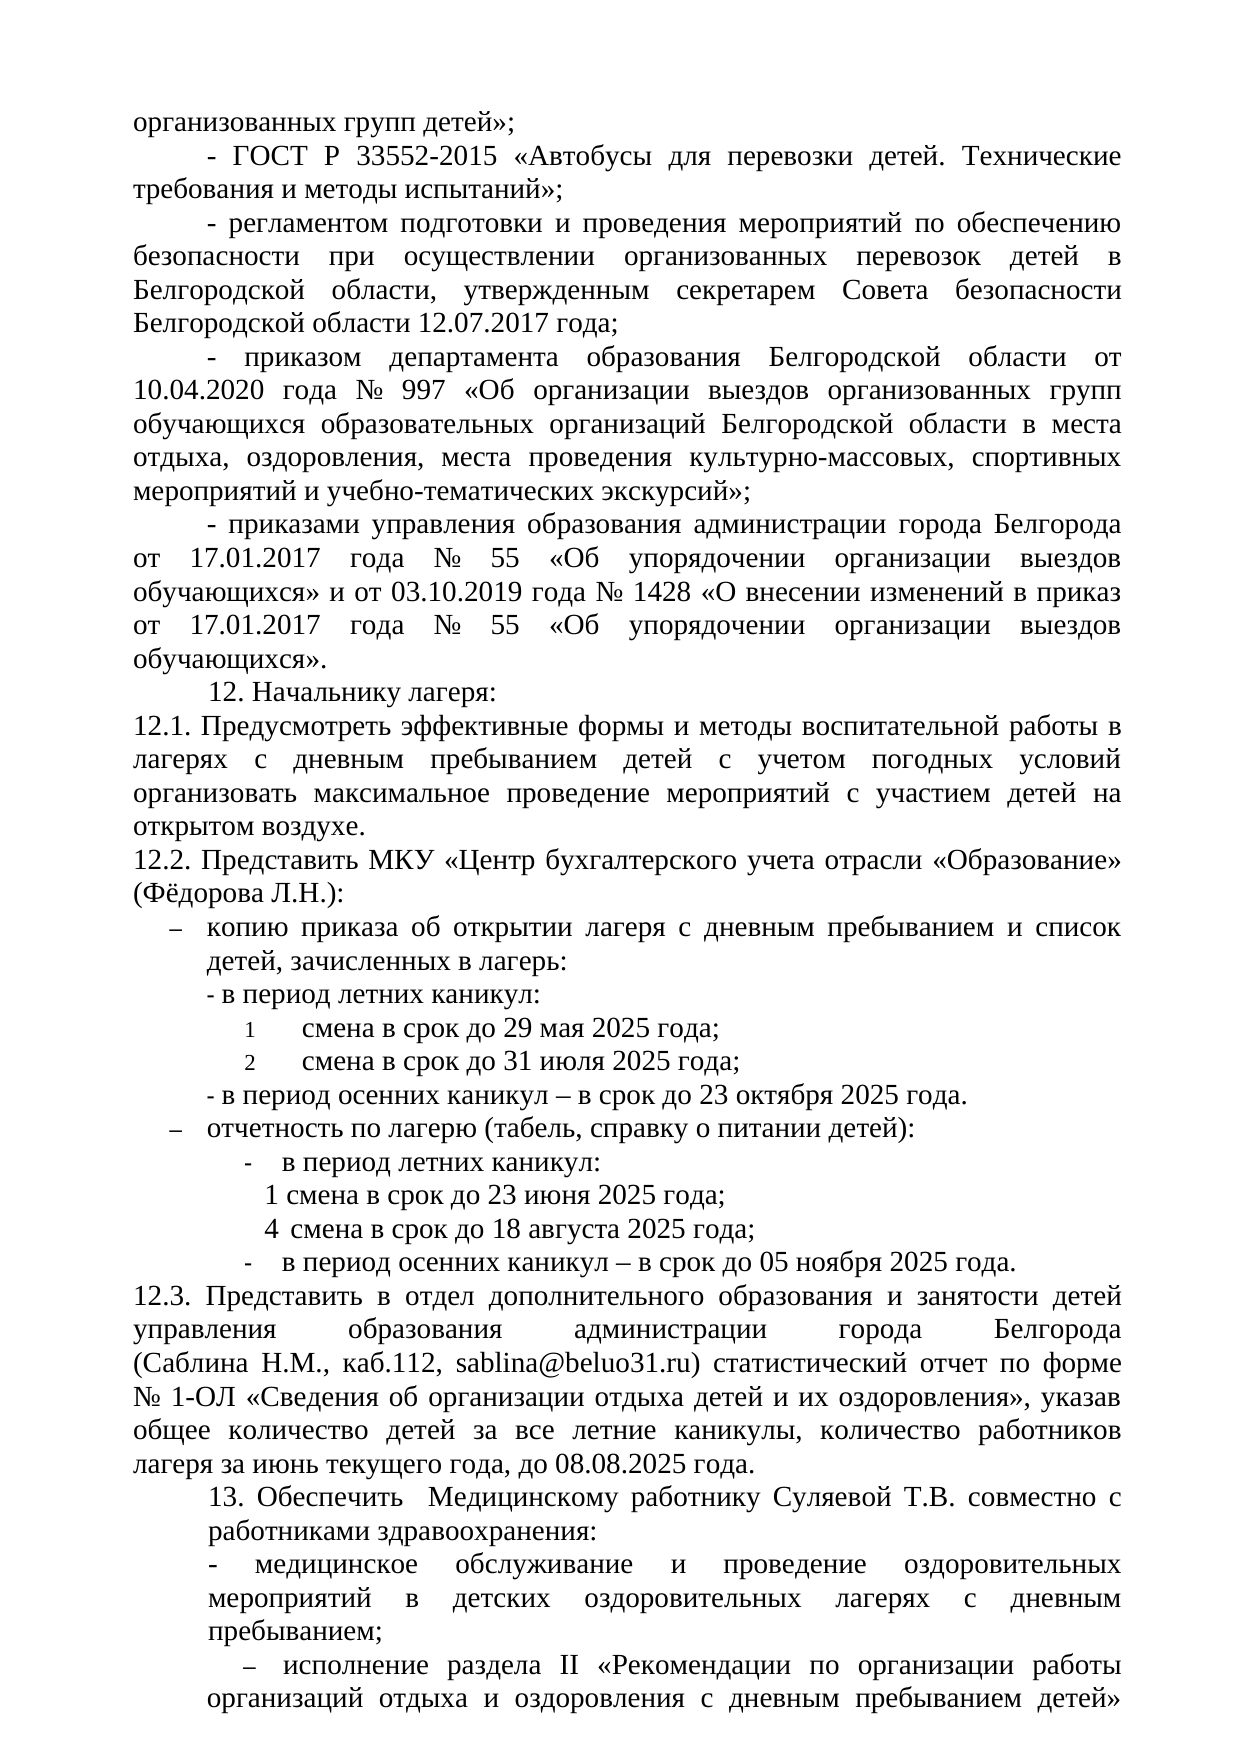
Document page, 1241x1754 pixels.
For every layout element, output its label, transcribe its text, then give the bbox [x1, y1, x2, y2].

text 4 смена в срок до 18 августа 2025 года; [207, 1211, 1122, 1244]
text - приказом департамента образования Белгородской области от 10.04.2020 года № 997 «Об организации выездов организованных групп обучающихся образовательных организаций Белгородской области в места отдыха, оздоровления, места проведения культурно-массовых, спортивных мероприятий и учебно-тематических экскурсий»; [133, 339, 1122, 507]
text - ГОСТ Р 33552-2015 «Автобусы для перевозки детей. Технические требования и методы испытаний»; [133, 138, 1122, 205]
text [133, 104, 1122, 138]
list в период осенних каникул – в срок до 23 октября 2025 года. [207, 1077, 1122, 1110]
text 13. Обеспечить Медицинскому работнику Суляевой Т.В. совместно с работниками здравоохранения: [208, 1479, 1122, 1546]
text - медицинское обслуживание и проведение оздоровительных мероприятий в детских оздоровительных лагерях с дневным пребыванием; [208, 1546, 1122, 1647]
text 12.3. Представить в отдел дополнительного образования и занятости детей управления образования администрации города Белгорода (Саблина Н.М., каб.112, sablina@beluo31.ru) статистический отчет по форме № 1-ОЛ «Сведения об организации отдыха детей и их оздоровления», указав общее количество детей за все летние каникулы, количество работников лагеря за июнь текущего года, до 08.08.2025 года. [133, 1278, 1122, 1479]
text - регламентом подготовки и проведения мероприятий по обеспечению безопасности при осуществлении организованных перевозок детей в Белгородской области, утвержденным секретарем Совета безопасности Белгородской области 12.07.2017 года; [133, 205, 1122, 339]
list в период летних каникул: [244, 1144, 1122, 1177]
list смена в срок до 31 июля 2025 года; [244, 1043, 1122, 1077]
list в период осенних каникул – в срок до 05 ноября 2025 года. [244, 1244, 1122, 1278]
list отчетность по лагерю (табель, справку о питании детей): [169, 1110, 1122, 1144]
text 12.1. Предусмотреть эффективные формы и методы воспитательной работы в лагерях с дневным пребыванием детей с учетом погодных условий организовать максимальное проведение мероприятий с участием детей на открытом воздухе. [133, 708, 1122, 842]
list копию приказа об открытии лагеря с дневным пребыванием и список детей, зачисленных в лагерь: [169, 909, 1122, 976]
text 12. Начальнику лагеря: [208, 674, 1122, 708]
list в период летних каникул: [207, 976, 1122, 1010]
list смена в срок до 29 мая 2025 года; [244, 1010, 1122, 1043]
text 12.2. Представить МКУ «Центр бухгалтерского учета отрасли «Образование» (Фёдорова Л.Н.): [133, 842, 1122, 909]
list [207, 1647, 1122, 1714]
text 1 смена в срок до 23 июня 2025 года; [264, 1177, 1122, 1211]
text - приказами управления образования администрации города Белгорода от 17.01.2017 года № 55 «Об упорядочении организации выездов обучающихся» и от 03.10.2019 года № 1428 «О внесении изменений в приказ от 17.01.2017 года № 55 «Об упорядочении организации выездов обучающихся». [133, 507, 1122, 674]
